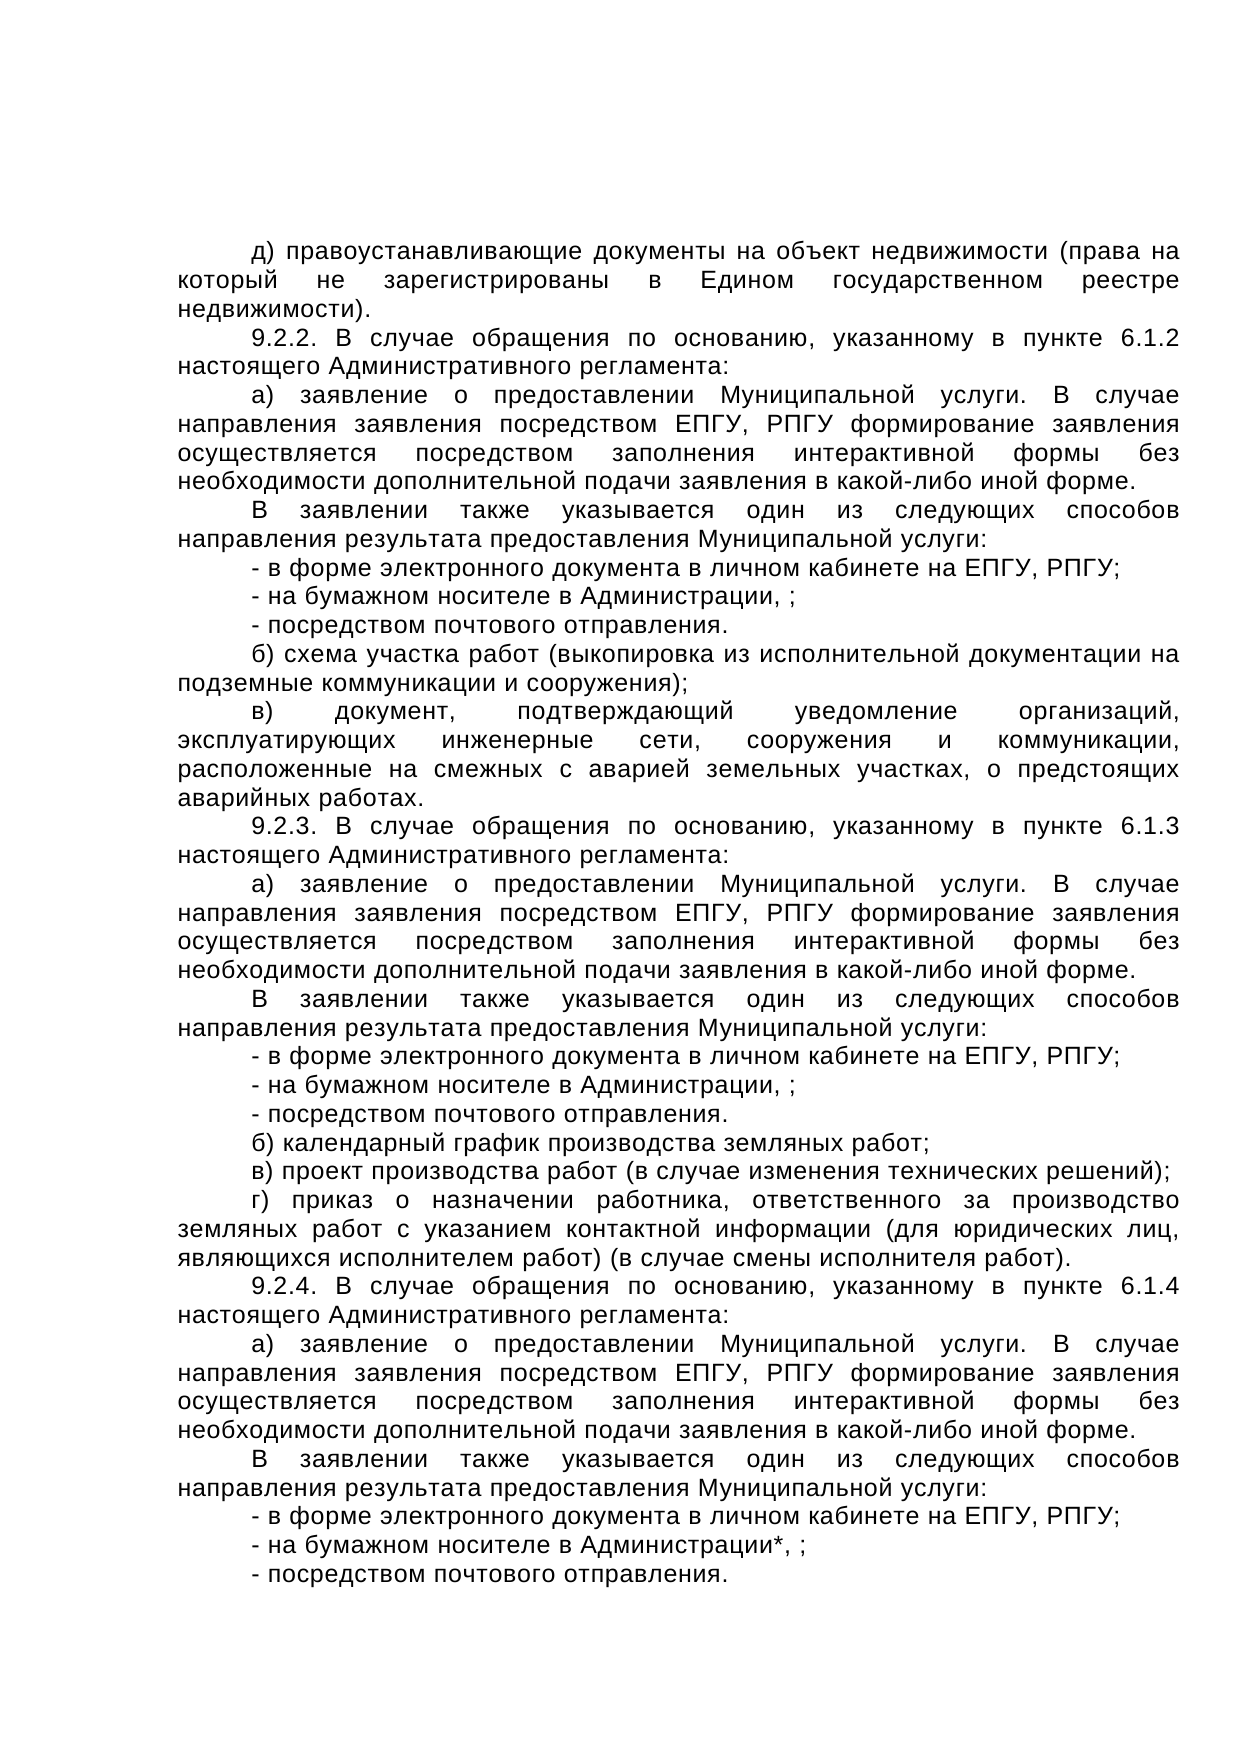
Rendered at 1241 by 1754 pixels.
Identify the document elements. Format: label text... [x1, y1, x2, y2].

text б) схема участка работ (выкопировка из исполнительной документации на подземные коммуникации и сооружения); [177, 639, 1181, 696]
text г) приказ о назначении работника, ответственного за производство земляных работ с указанием контактной информации (для юридических лиц, являющихся исполнителем работ) (в случае смены исполнителя работ). [177, 1185, 1181, 1271]
text - на бумажном носителе в Администрации, ; [177, 581, 1181, 610]
text в) проект производства работ (в случае изменения технических решений); [177, 1156, 1181, 1185]
text б) календарный график производства земляных работ; [177, 1127, 1181, 1156]
text а) заявление о предоставлении Муниципальной услуги. В случае направления заявления посредством ЕПГУ, РПГУ формирование заявления осуществляется посредством заполнения интерактивной формы без необходимости дополнительной подачи заявления в какой-либо иной форме. [177, 869, 1181, 984]
text В заявлении также указывается один из следующих способов направления результата предоставления Муниципальной услуги: [177, 1444, 1181, 1501]
text 9.2.3. В случае обращения по основанию, указанному в пункте 6.1.3 настоящего Административного регламента: [177, 811, 1181, 869]
text - в форме электронного документа в личном кабинете на ЕПГУ, РПГУ; [177, 1501, 1181, 1530]
text - посредством почтового отправления. [177, 1099, 1181, 1127]
text а) заявление о предоставлении Муниципальной услуги. В случае направления заявления посредством ЕПГУ, РПГУ формирование заявления осуществляется посредством заполнения интерактивной формы без необходимости дополнительной подачи заявления в какой-либо иной форме. [177, 1329, 1181, 1444]
text 9.2.4. В случае обращения по основанию, указанному в пункте 6.1.4 настоящего Административного регламента: [177, 1271, 1181, 1329]
text В заявлении также указывается один из следующих способов направления результата предоставления Муниципальной услуги: [177, 984, 1181, 1041]
text 9.2.2. В случае обращения по основанию, указанному в пункте 6.1.2 настоящего Административного регламента: [177, 322, 1181, 380]
text В заявлении также указывается один из следующих способов направления результата предоставления Муниципальной услуги: [177, 495, 1181, 552]
text - на бумажном носителе в Администрации, ; [177, 1070, 1181, 1099]
text в) документ, подтверждающий уведомление организаций, эксплуатирующих инженерные сети, сооружения и коммуникации, расположенные на смежных с аварией земельных участках, о предстоящих аварийных работах. [177, 696, 1181, 811]
text д) правоустанавливающие документы на объект недвижимости (права на который не зарегистрированы в Едином государственном реестре недвижимости). [177, 236, 1181, 322]
text - посредством почтового отправления. [177, 610, 1181, 639]
text - посредством почтового отправления. [177, 1559, 1181, 1587]
text - в форме электронного документа в личном кабинете на ЕПГУ, РПГУ; [177, 552, 1181, 581]
text - на бумажном носителе в Администрации*, ; [177, 1530, 1181, 1559]
text - в форме электронного документа в личном кабинете на ЕПГУ, РПГУ; [177, 1041, 1181, 1070]
text а) заявление о предоставлении Муниципальной услуги. В случае направления заявления посредством ЕПГУ, РПГУ формирование заявления осуществляется посредством заполнения интерактивной формы без необходимости дополнительной подачи заявления в какой-либо иной форме. [177, 380, 1181, 495]
